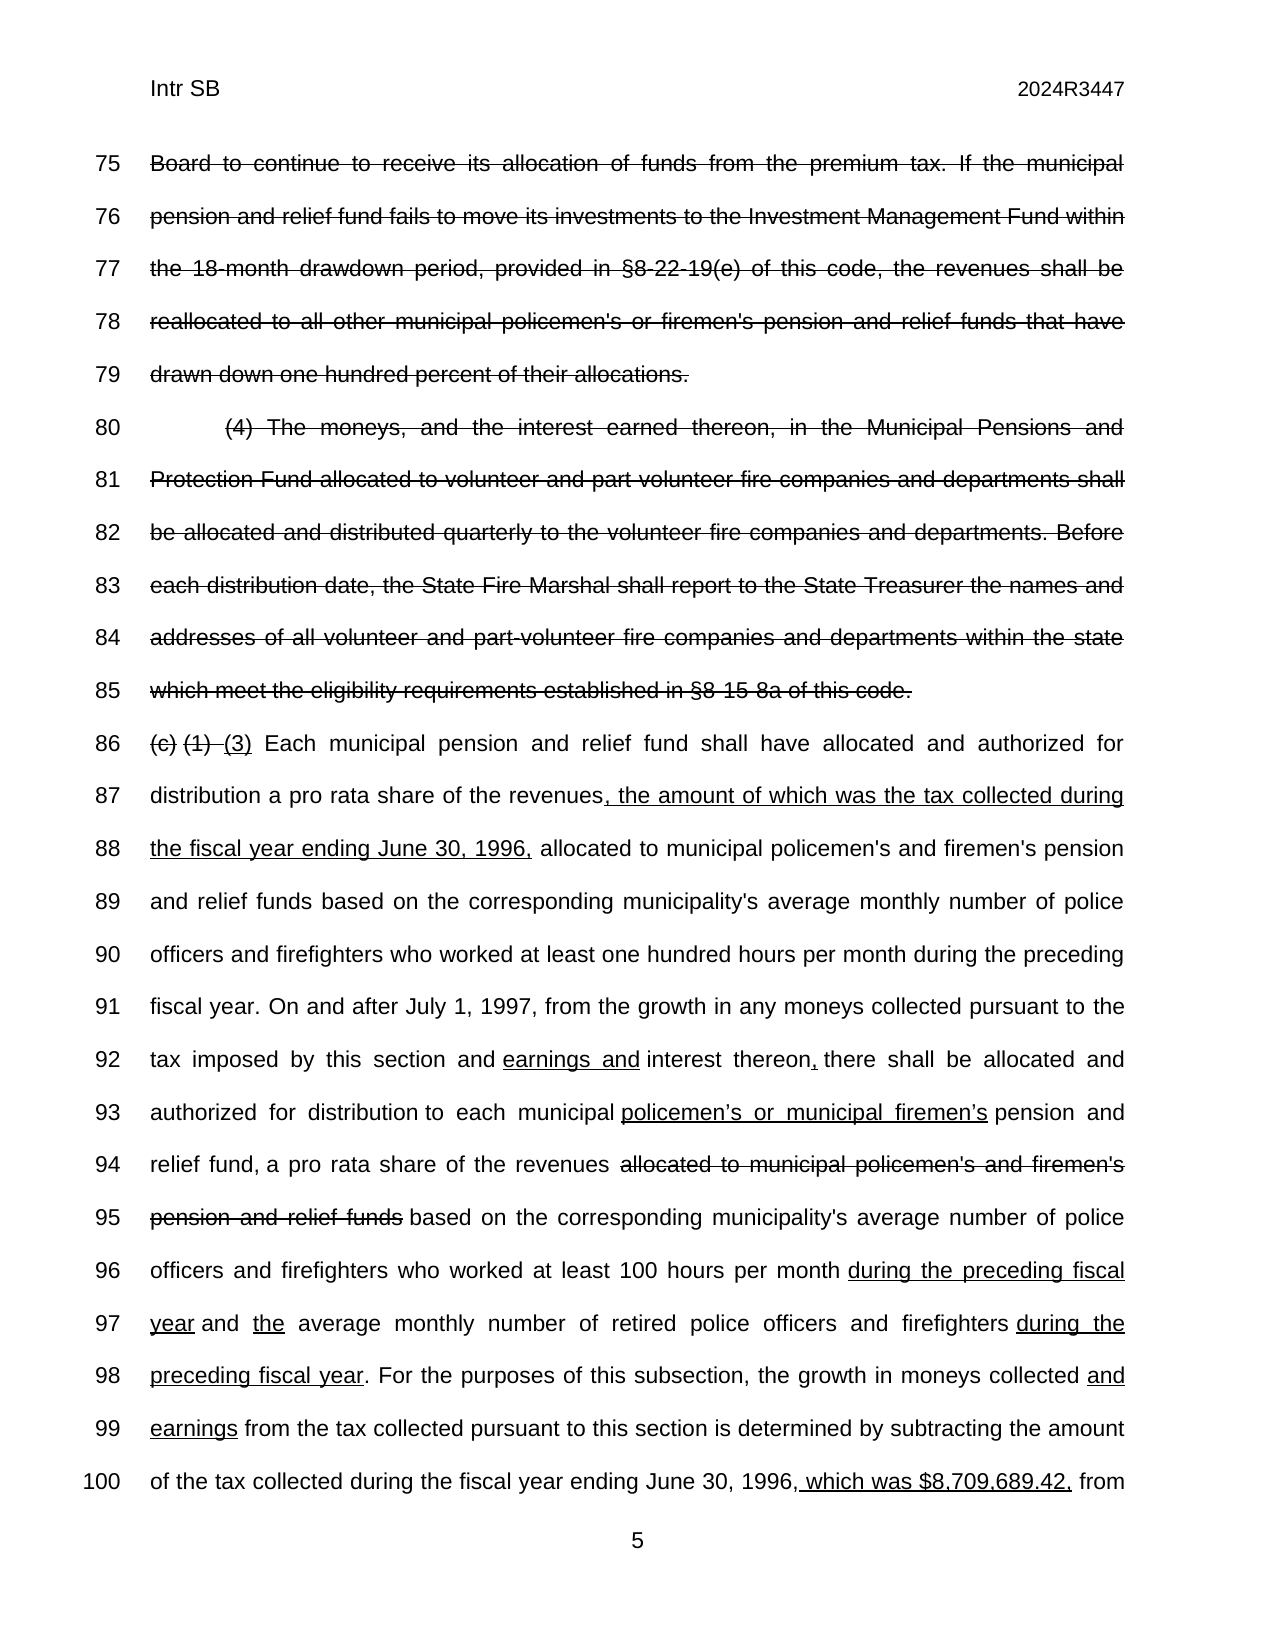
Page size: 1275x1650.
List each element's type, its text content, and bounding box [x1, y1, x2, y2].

text (4) The moneys, and the interest earned thereon, in the Municipal Pensions and Protection Fund allocated to volunteer and part-volunteer fire companies and departments shall be allocated and distributed quarterly to the volunteer fire companies and departments. Before each distribution date, the State Fire Marshal shall report to the State Treasurer the names and addresses of all volunteer and part-volunteer fire companies and departments within the state which meet the eligibility requirements established in §8-15-8a of this code. [150, 482, 1125, 703]
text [150, 150, 1125, 217]
text (4) The moneys, and the interest earned thereon, in the Municipal Pensions and Protection Fund allocated to volunteer and part-volunteer fire companies and departments shall be allocated and distributed quarterly to the volunteer fire companies and departments. Before each distribution date, the State Fire Marshal shall report to the State Treasurer the names and addresses of all volunteer and part-volunteer fire companies and departments within the state which meet the eligibility requirements established in §8-15-8a of this code. [150, 413, 1125, 480]
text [150, 730, 1125, 1494]
